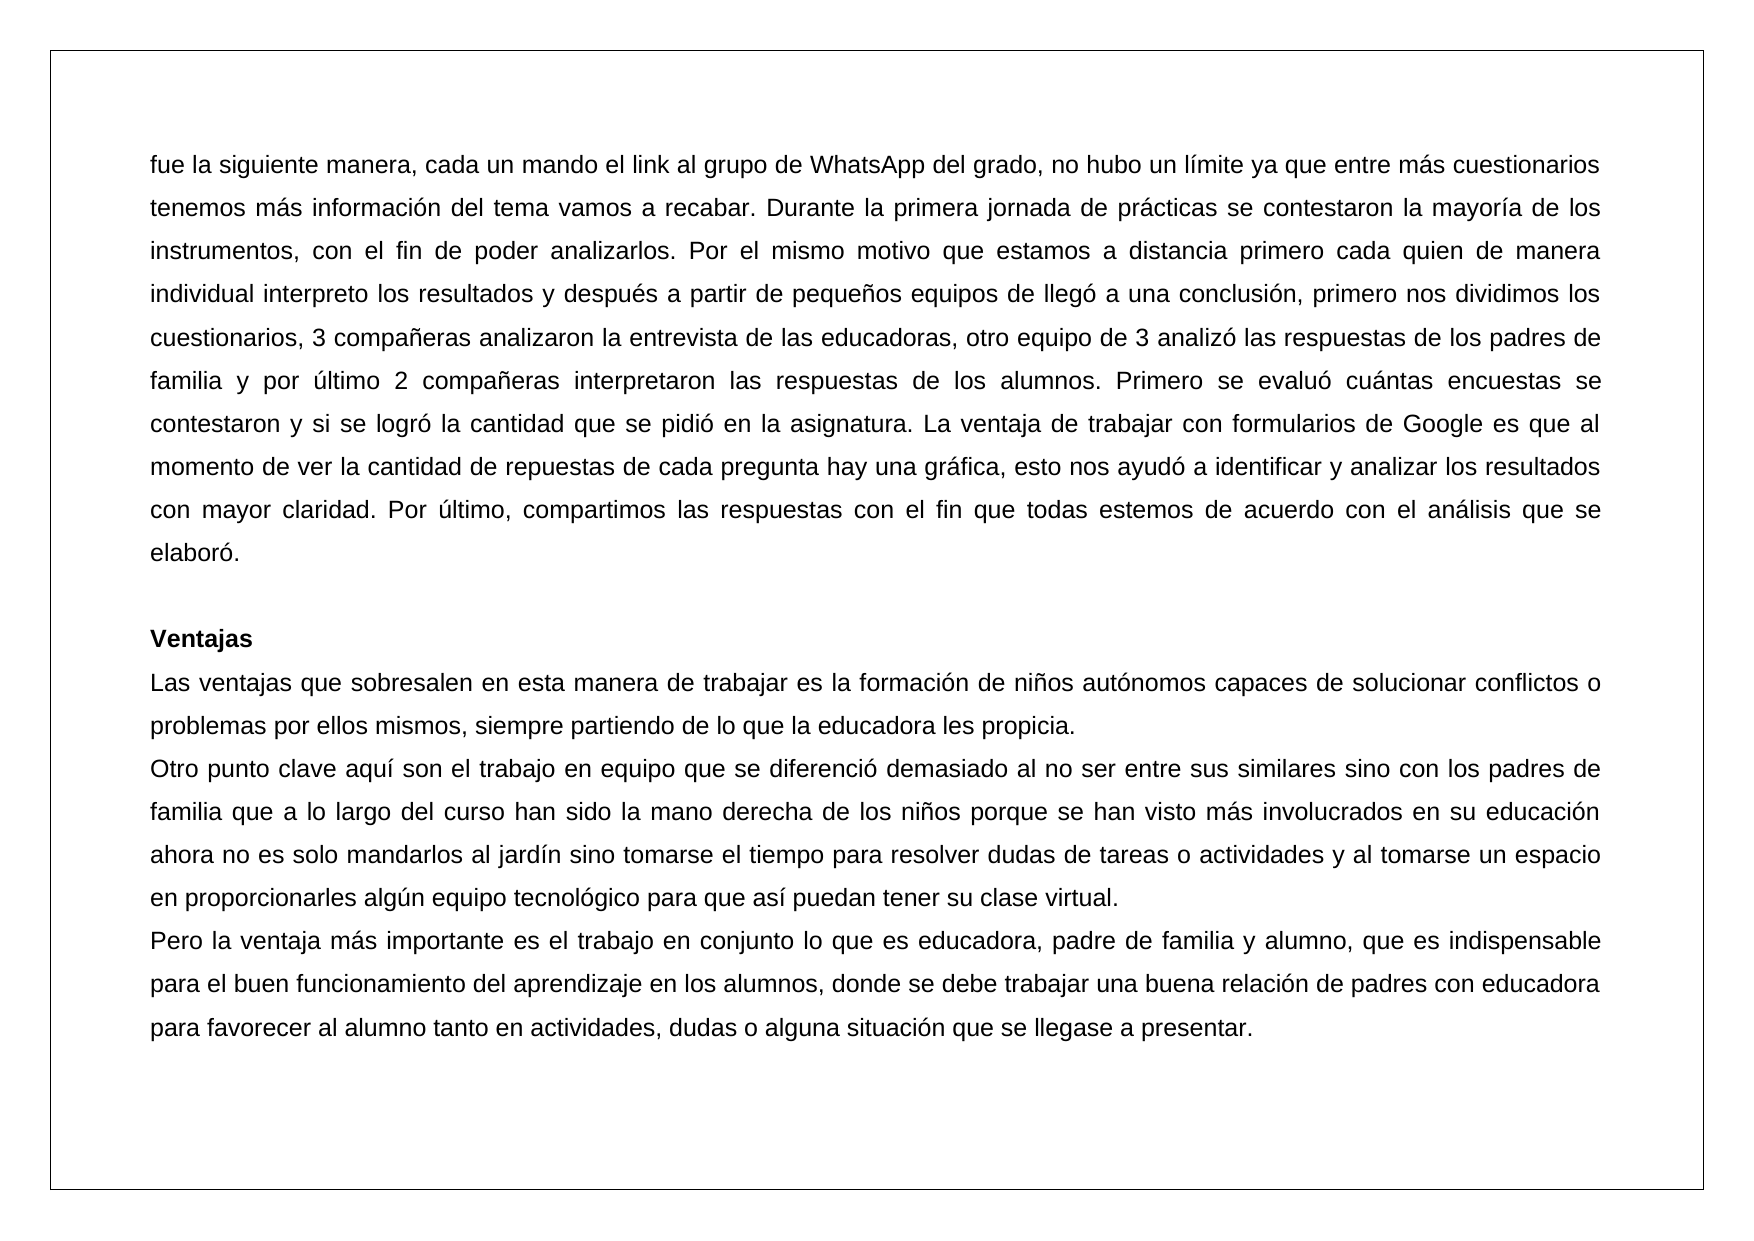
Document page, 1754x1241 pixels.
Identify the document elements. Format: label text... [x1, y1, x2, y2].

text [150, 150, 1604, 567]
text Otro punto clave aquí son el trabajo en equipo que se diferenció demasiado al no ser entre sus similares sino con los padres de familia que a lo largo del curso han sido la mano derecha de los niños porque se han visto más involucrados en su educación ahora no es solo mandarlos al jardín sino tomarse el tiempo para resolver dudas de tareas o actividades y al tomarse un espacio en proporcionarles algún equipo tecnológico para que así puedan tener su clase virtual. [150, 754, 1604, 912]
text Las ventajas que sobresalen en esta manera de trabajar es la formación de niños autónomos capaces de solucionar conflictos o problemas por ellos mismos, siempre partiendo de lo que la educadora les propicia. [150, 667, 1604, 739]
text Pero la ventaja más importante es el trabajo en conjunto lo que es educadora, padre de familia y alumno, que es indispensable para el buen funcionamiento del aprendizaje en los alumnos, donde se debe trabajar una buena relación de padres con educadora para favorecer al alumno tanto en actividades, dudas o alguna situación que se llegase a presentar. [150, 926, 1604, 1041]
text Ventajas [150, 624, 1604, 653]
